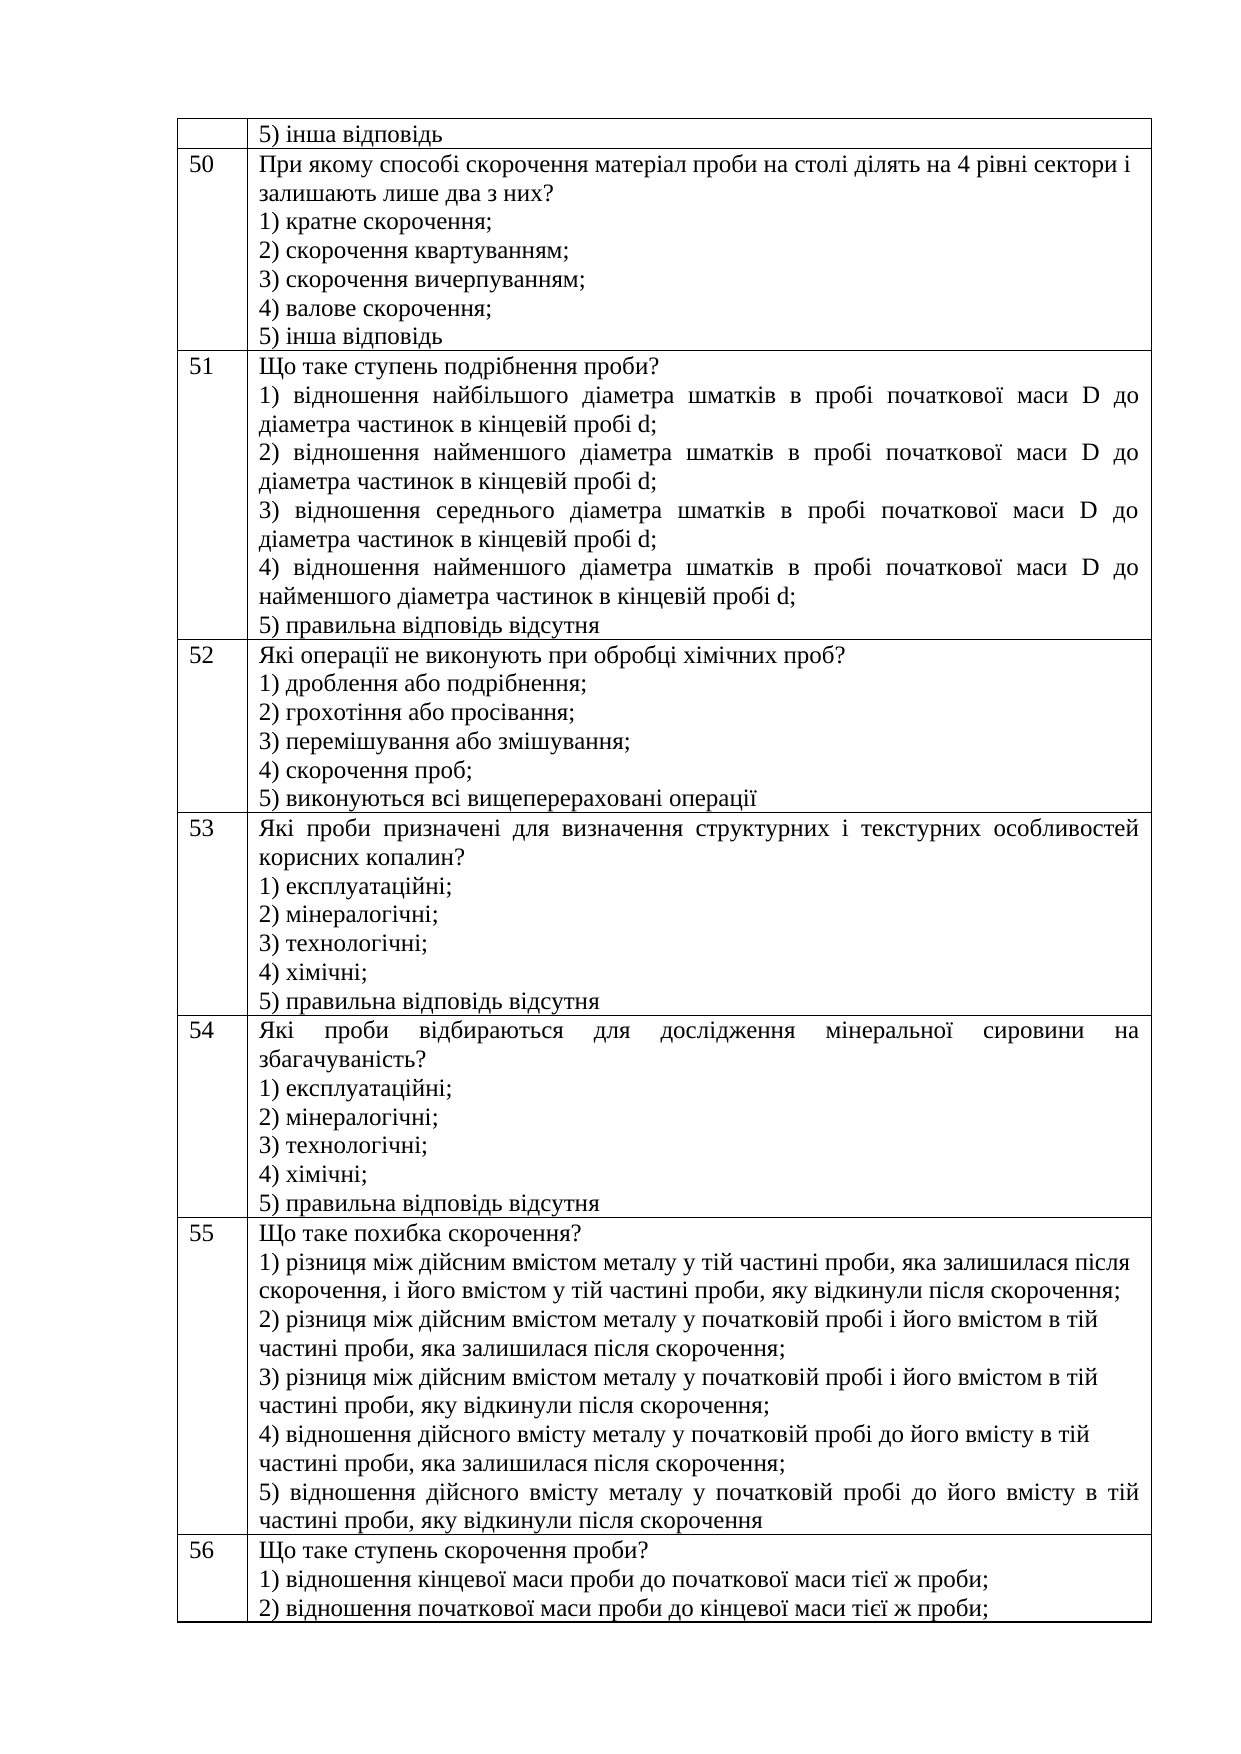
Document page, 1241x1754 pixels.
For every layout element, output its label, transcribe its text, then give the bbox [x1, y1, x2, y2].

table_cell Які операції не виконують при обробці хімічних проб? 1) дроблення або подрібнення; 2) грохотіння або просівання; 3) перемішування або змішування; 4) скорочення проб; 5) виконуються всі вищеперераховані операції [248, 640, 1151, 812]
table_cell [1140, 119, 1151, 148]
table_cell 51 [178, 351, 247, 639]
table_cell При якому способі скорочення матеріал проби на столі ділять на 4 рівні сектори і залишають лише два з них? 1) кратне скорочення; 2) скорочення квартуванням; 3) скорочення вичерпуванням; 4) валове скорочення; 5) інша відповідь [248, 149, 1151, 350]
table_cell Які проби відбираються для дослідження мінеральної сировини на збагачуваність? 1) експлуатаційні; 2) мінералогічні; 3) технологічні; 4) хімічні; 5) правильна відповідь відсутня [248, 1016, 1151, 1217]
table_cell Що таке ступень подрібнення проби? 1) відношення найбільшого діаметра шматків в пробі початкової маси D до діаметра частинок в кінцевій пробі d; 2) відношення найменшого діаметра шматків в пробі початкової маси D до діаметра частинок в кінцевій пробі d; 3) відношення середнього діаметра шматків в пробі початкової маси D до діаметра частинок в кінцевій пробі d; 4) відношення найменшого діаметра шматків в пробі початкової маси D до найменшого діаметра частинок в кінцевій пробі d; 5) правильна відповідь відсутня [248, 351, 1151, 639]
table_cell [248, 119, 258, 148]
table_cell 54 [178, 1016, 247, 1217]
table_cell 53 [178, 813, 247, 1014]
table_cell 49 [178, 119, 247, 148]
table_cell 50 [178, 149, 247, 350]
table_cell 56 [178, 1535, 247, 1621]
table_cell 55 [178, 1218, 247, 1534]
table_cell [248, 1535, 1151, 1621]
table_cell Які проби призначені для визначення структурних і текстурних особливостей корисних копалин? 1) експлуатаційні; 2) мінералогічні; 3) технологічні; 4) хімічні; 5) правильна відповідь відсутня [248, 813, 1151, 1014]
table_cell Що таке похибка скорочення? 1) різниця між дійсним вмістом металу у тій частині проби, яка залишилася після скорочення, і його вмістом у тій частині проби, яку відкинули після скорочення; 2) різниця між дійсним вмістом металу у початковій пробі і його вмістом в тій частині проби, яка залишилася після скорочення; 3) різниця між дійсним вмістом металу у початковій пробі і його вмістом в тій частині проби, яку відкинули після скорочення; 4) відношення дійсного вмісту металу у початковій пробі до його вмісту в тій частині проби, яка залишилася після скорочення; 5) відношення дійсного вмісту металу у початковій пробі до його вмісту в тій частині проби, яку відкинули після скорочення [248, 1218, 1151, 1534]
table_cell 52 [178, 640, 247, 812]
